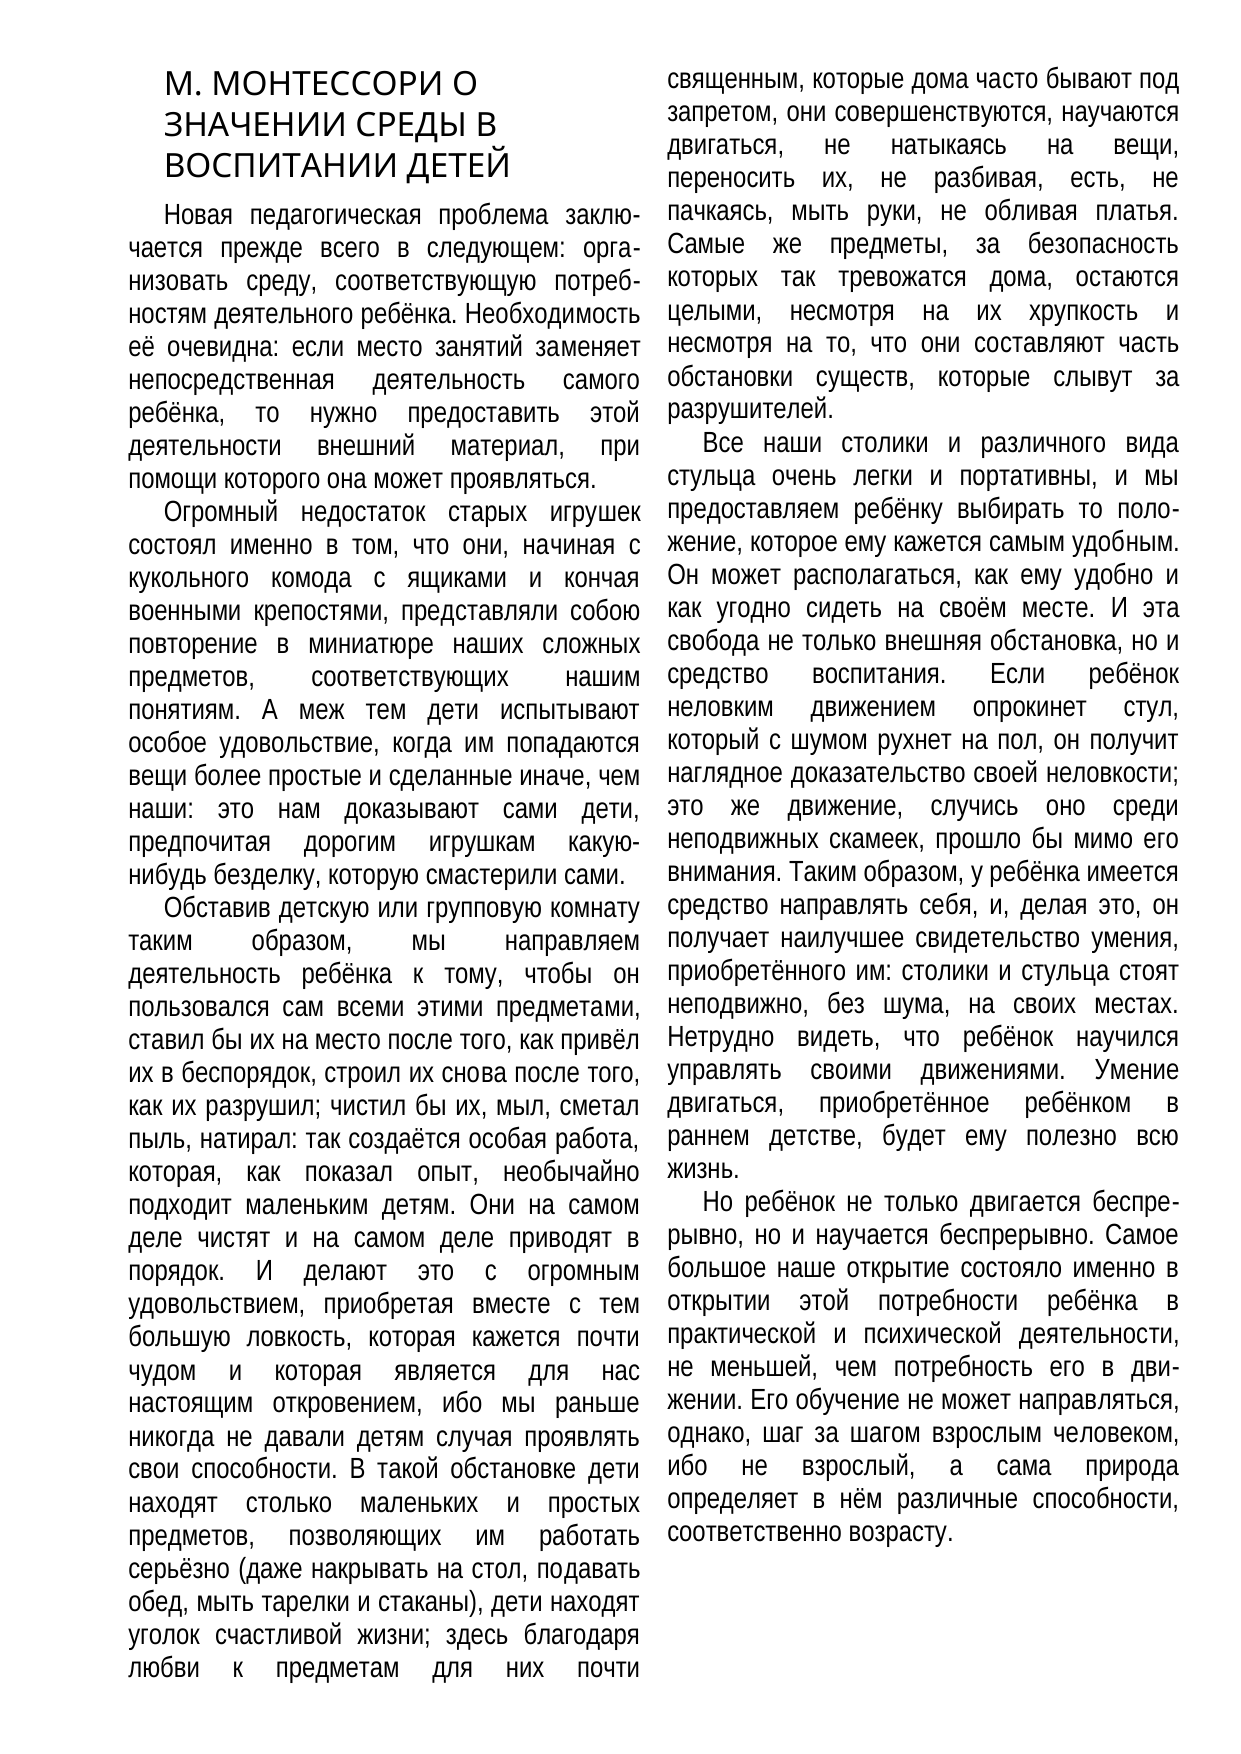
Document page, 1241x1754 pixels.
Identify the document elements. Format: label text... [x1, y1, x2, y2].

text Но ребёнок не только двигается беспрерывно, но и научается беспрерывно. Самое большое наше открытие состояло именно в открытии этой потребности ребёнка в практической и психической деятельности, не меньшей, чем потребность его в движении. Его обучение не может направляться, однако, шаг за шагом взрослым человеком, ибо не взрослый, а сама природа определяет в нём различные способности, соответственно возрасту. [667, 1185, 1179, 1548]
text Обставив детскую или групповую комнату таким образом, мы направляем деятельность ребёнка к тому, чтобы он пользовался сам всеми этими предметами, ставил бы их на место после того, как привёл их в беспорядок, строил их снова после того, как их разрушил; чистил бы их, мыл, сметал пыль, натирал: так создаётся особая работа, которая, как показал опыт, необычайно подходит маленьким детям. Они на самом деле чистят и на самом деле приводят в порядок. И делают это с огромным удовольствием, приобретая вместе с тем большую ловкость, которая кажется почти чудом и которая является для нас настоящим откровением, ибо мы раньше никогда не давали детям случая проявлять свои способности. В такой обстановке дети находят столько маленьких и простых предметов, позволяющих им работать серьёзно (даже накрывать на стол, подавать обед, мыть тарелки и стаканы), дети находят уголок счастливой жизни; здесь благодаря любви к предметам для них почти священным, которые дома часто бывают под запретом, они совершенствуются, научаются двигаться, не натыкаясь на вещи, переносить их, не разбивая, есть, не пачкаясь, мыть руки, не обливая платья. Самые же предметы, за безопасность которых так тревожатся дома, остаются целыми, несмотря на их хрупкость и несмотря на то, что они составляют часть обстановки существ, которые слывут за разрушителей. [128, 891, 641, 1684]
text Все наши столики и различного вида стульца очень легки и портативны, и мы предоставляем ребёнку выбирать то положение, которое ему кажется самым удобным. Он может располагаться, как ему удобно и как угодно сидеть на своём месте. И эта свобода не только внешняя обстановка, но и средство воспитания. Если ребёнок неловким движением опрокинет стул, который с шумом рухнет на пол, он получит наглядное доказательство своей неловкости; это же движение, случись оно среди неподвижных скамеек, прошло бы мимо его внимания. Таким образом, у ребёнка имеется средство направлять себя, и, делая это, он получает наилучшее свидетельство умения, приобретённого им: столики и стульца стоят неподвижно, без шума, на своих местах. Нетрудно видеть, что ребёнок научился управлять своими движениями. Умение двигаться, приобретённое ребёнком в раннем детстве, будет ему полезно всю жизнь. [667, 426, 1179, 1185]
text М. МОНТЕССОРИ О ЗНАЧЕНИИ СРЕДЫ В ВОСПИТАНИИ ДЕТЕЙ [163, 62, 641, 185]
text Огромный недостаток старых игрушек состоял именно в том, что они, начиная с кукольного комода с ящиками и кончая военными крепостями, представляли собою повторение в миниатюре наших сложных предметов, соответствующих нашим понятиям. А меж тем дети испытывают особое удовольствие, когда им попадаются вещи более простые и сделанные иначе, чем наши: это нам доказывают сами дети, предпочитая дорогим игрушкам какую-нибудь безделку, которую смастерили сами. [128, 495, 641, 891]
text Обставив детскую или групповую комнату таким образом, мы направляем деятельность ребёнка к тому, чтобы он пользовался сам всеми этими предметами, ставил бы их на место после того, как привёл их в беспорядок, строил их снова после того, как их разрушил; чистил бы их, мыл, сметал пыль, натирал: так создаётся особая работа, которая, как показал опыт, необычайно подходит маленьким детям. Они на самом деле чистят и на самом деле приводят в порядок. И делают это с огромным удовольствием, приобретая вместе с тем большую ловкость, которая кажется почти чудом и которая является для нас настоящим откровением, ибо мы раньше никогда не давали детям случая проявлять свои способности. В такой обстановке дети находят столько маленьких и простых предметов, позволяющих им работать серьёзно (даже накрывать на стол, подавать обед, мыть тарелки и стаканы), дети находят уголок счастливой жизни; здесь благодаря любви к предметам для них почти священным, которые дома часто бывают под запретом, они совершенствуются, научаются двигаться, не натыкаясь на вещи, переносить их, не разбивая, есть, не пачкаясь, мыть руки, не обливая платья. Самые же предметы, за безопасность которых так тревожатся дома, остаются целыми, несмотря на их хрупкость и несмотря на то, что они составляют часть обстановки существ, которые слывут за разрушителей. [667, 62, 1179, 426]
text Новая педагогическая проблема заключается прежде всего в следующем: организовать среду, соответствующую потребностям деятельного ребёнка. Необходимость её очевидна: если место занятий заменяет непосредственная деятельность самого ребёнка, то нужно предоставить этой деятельности внешний материал, при помощи которого она может проявляться. [128, 198, 641, 495]
